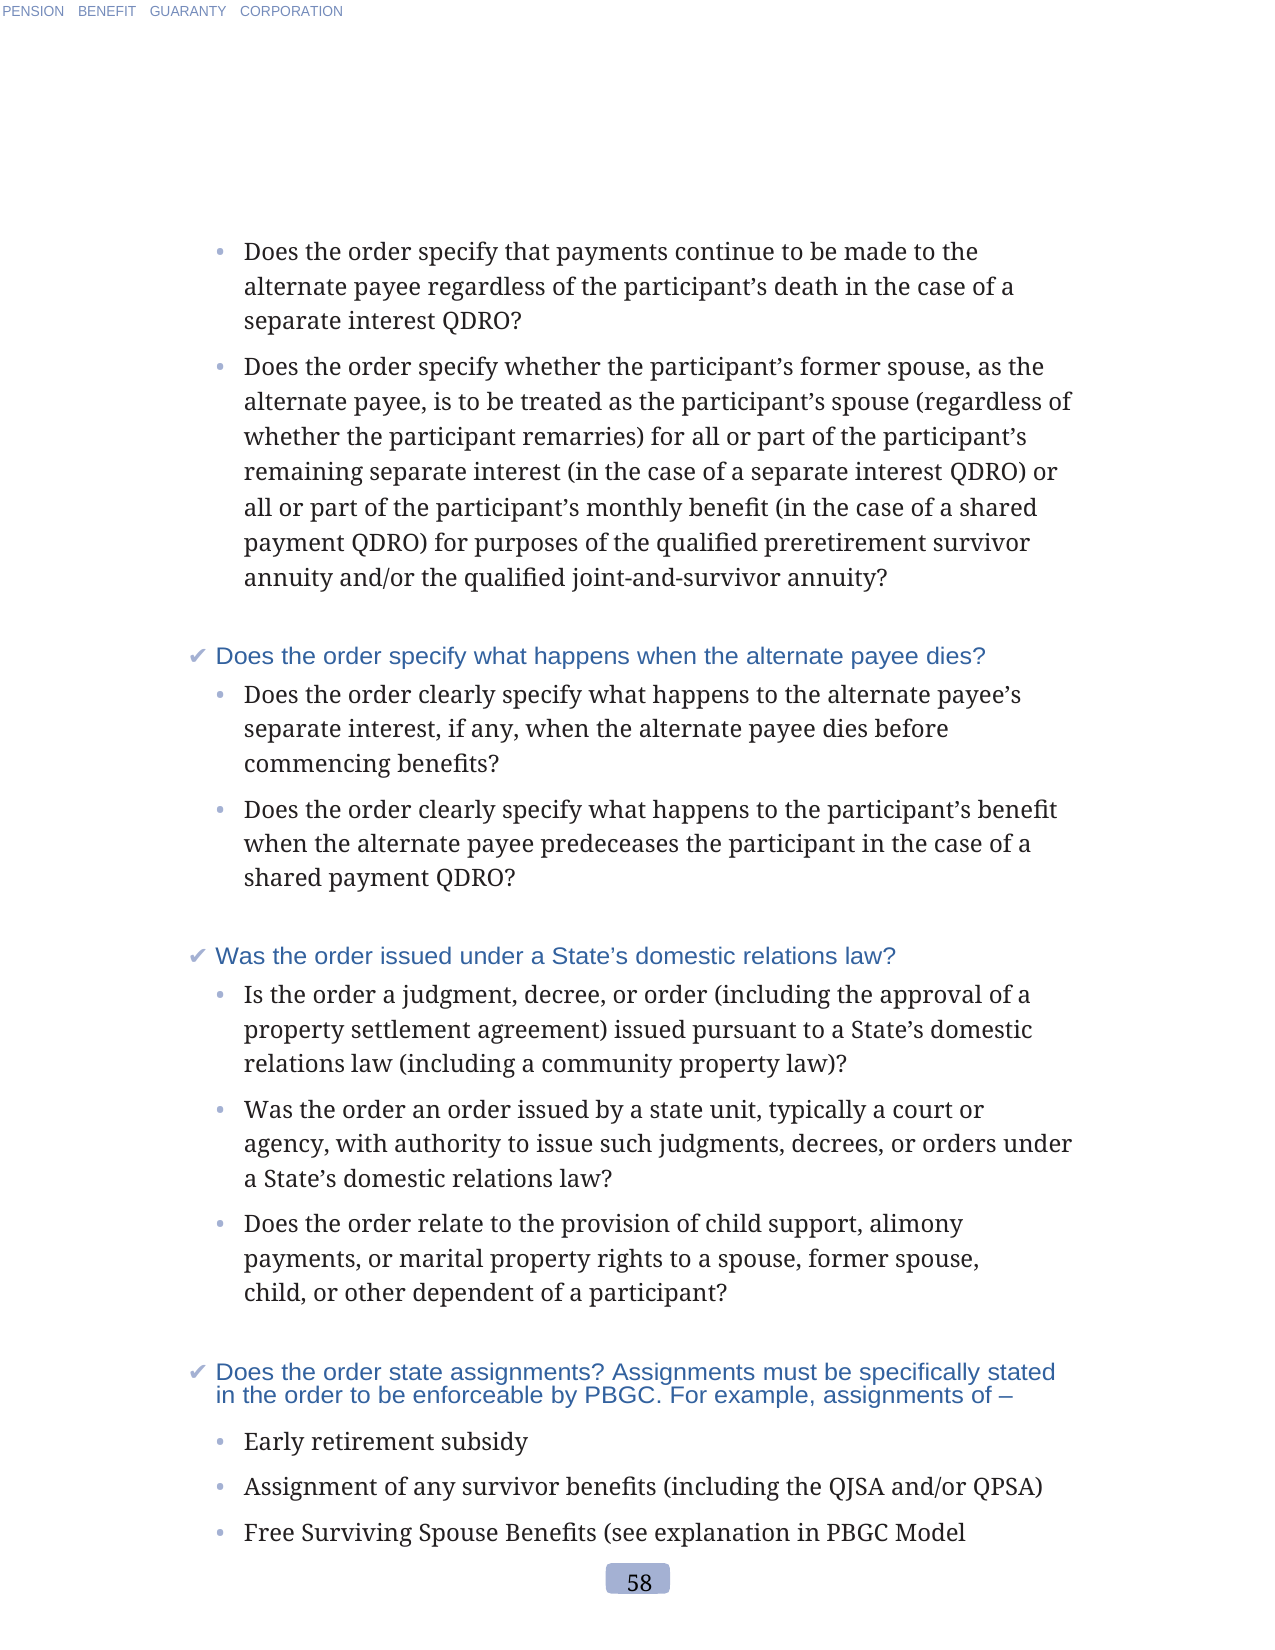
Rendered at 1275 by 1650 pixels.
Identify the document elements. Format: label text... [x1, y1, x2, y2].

list Does the order clearly specify what happens to the participant’s benefit when the alternate payee predeceases the participant in the case of a shared payment QDRO? [216, 792, 1073, 893]
list Is the order a judgment, decree, or order (including the approval of a property settlement agreement) issued pursuant to a State’s domestic relations law (including a community property law)? [216, 978, 1066, 1079]
text ✔ Does the order state assignments? Assignments must be specifically stated in the order to be enforceable by PBGC. For example, assignments of – [187, 1360, 1081, 1408]
list Was the order an order issued by a state unit, typically a court or agency, with authority to issue such judgments, decrees, or orders under a State’s domestic relations law? [216, 1093, 1075, 1194]
list Early retirement subsidy [216, 1424, 1200, 1457]
list Does the order specify that payments continue to be made to the alternate payee regardless of the participant’s death in the case of a separate interest QDRO? [216, 235, 1080, 336]
list Does the order relate to the provision of child support, alimony payments, or marital property rights to a spouse, former spouse, child, or other dependent of a participant? [216, 1207, 1034, 1308]
text ✔ Does the order specify what happens when the alternate payee dies? [187, 639, 1200, 671]
text ✔ Was the order issued under a State’s domestic relations law? [187, 939, 1200, 971]
list Does the order specify whether the participant’s former spouse, as the alternate payee, is to be treated as the participant’s spouse (regardless of whether the participant remarries) for all or part of the participant’s remaining separate interest (in the case of a separate interest QDRO) or all or part of the participant’s monthly benefit (in the case of a shared payment QDRO) for purposes of the qualified preretirement survivor annuity and/or the qualified joint-and-survivor annuity? [216, 349, 1079, 593]
list Does the order clearly specify what happens to the alternate payee’s separate interest, if any, when the alternate payee dies before commencing benefits? [216, 678, 1083, 779]
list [216, 1516, 1040, 1548]
list Assignment of any survivor benefits (including the QJSA and/or QPSA) [216, 1470, 1200, 1502]
